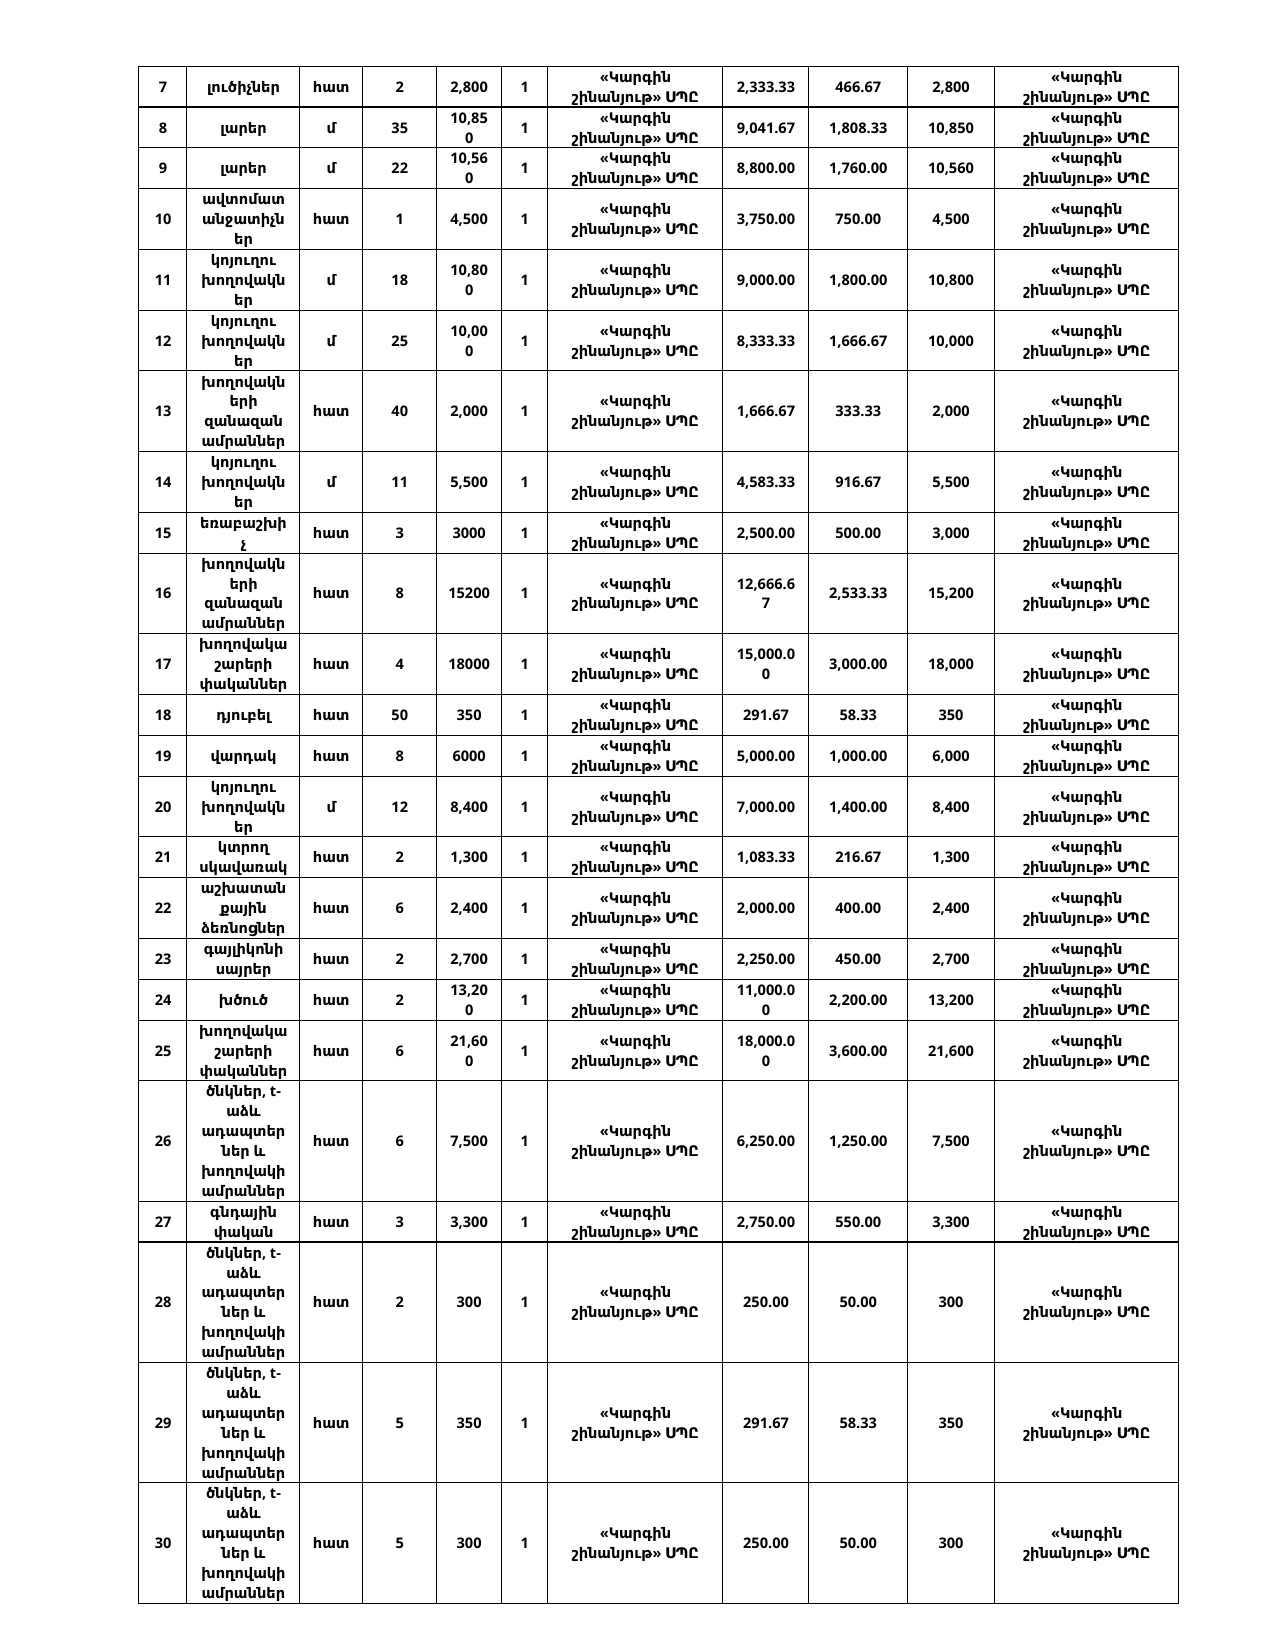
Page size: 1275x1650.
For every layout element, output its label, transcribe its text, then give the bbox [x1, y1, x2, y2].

table_cell 17 [139, 634, 186, 694]
table_cell 15,200 [908, 554, 994, 633]
table_cell 50.00 [809, 1243, 907, 1362]
table_cell հատ [300, 878, 362, 938]
table_cell մ [300, 452, 362, 512]
table_cell 3 [363, 1202, 436, 1241]
table_cell 1 [502, 371, 547, 451]
table_cell 1 [502, 189, 547, 249]
table_cell «Կարգին շինանյութ» ՍՊԸ [995, 189, 1178, 249]
table_cell 2 [363, 980, 436, 1019]
table_cell 350 [437, 1363, 501, 1482]
table_cell «Կարգին շինանյութ» ՍՊԸ [995, 695, 1178, 735]
table_cell 8 [139, 108, 186, 147]
table_cell «Կարգին շինանյութ» ՍՊԸ [995, 1363, 1178, 1482]
table_cell 8,400 [437, 777, 501, 836]
table_cell 10,560 [437, 148, 501, 188]
table_cell 1 [502, 1363, 547, 1482]
table_cell 23 [139, 939, 186, 979]
table_cell «Կարգին շինանյութ» ՍՊԸ [995, 1081, 1178, 1201]
table_cell «Կարգին շինանյութ» ՍՊԸ [995, 777, 1178, 836]
table_cell 3,000.00 [809, 634, 907, 694]
table_cell «Կարգին շինանյութ» ՍՊԸ [548, 1363, 722, 1482]
table_cell 2,000.00 [723, 878, 808, 938]
table_cell 13,200 [437, 980, 501, 1019]
table_cell հատ [300, 1202, 362, 1241]
table_cell 2,700 [437, 939, 501, 979]
table_cell 1,808.33 [809, 108, 907, 147]
table_cell 21 [139, 837, 186, 877]
table_cell 8,800.00 [723, 148, 808, 188]
table_cell 21,600 [437, 1021, 501, 1080]
table_cell 1 [502, 837, 547, 877]
table_cell 4,500 [908, 189, 994, 249]
table_cell 8 [363, 554, 436, 633]
table_cell 350 [437, 695, 501, 735]
table_cell 5 [363, 1483, 436, 1603]
table_cell 2,250.00 [723, 939, 808, 979]
table_cell 450.00 [809, 939, 907, 979]
table_cell «Կարգին շինանյութ» ՍՊԸ [548, 695, 722, 735]
table_cell լարեր [187, 148, 299, 188]
table_cell 1 [502, 878, 547, 938]
table_cell հատ [300, 371, 362, 451]
table_cell դյուբել [187, 695, 299, 735]
table_cell «Կարգին շինանյութ» ՍՊԸ [995, 837, 1178, 877]
table_cell 1 [502, 513, 547, 552]
table_cell կտրող սկավառակ [187, 837, 299, 877]
table_cell 9,000.00 [723, 250, 808, 309]
table_cell «Կարգին շինանյութ» ՍՊԸ [548, 777, 722, 836]
table_cell 2 [363, 1243, 436, 1362]
table_cell 1 [502, 311, 547, 370]
table_cell «Կարգին շինանյութ» ՍՊԸ [995, 634, 1178, 694]
table_cell 1 [502, 1243, 547, 1362]
table_cell 35 [363, 108, 436, 147]
table_cell «Կարգին շինանյութ» ՍՊԸ [995, 939, 1178, 979]
table_cell 13,200 [908, 980, 994, 1019]
table_cell «Կարգին շինանյութ» ՍՊԸ [548, 1081, 722, 1201]
table_cell 10,850 [437, 108, 501, 147]
table_cell 12,666.67 [723, 554, 808, 633]
table_cell «Կարգին շինանյութ» ՍՊԸ [548, 250, 722, 309]
table_cell ավտոմատ անջատիչներ [187, 189, 299, 249]
table_cell 300 [437, 1483, 501, 1603]
table_cell 13 [139, 371, 186, 451]
table_cell 18000 [437, 634, 501, 694]
table_cell 2 [363, 837, 436, 877]
table_cell 4 [363, 634, 436, 694]
table_cell 29 [139, 1363, 186, 1482]
table_cell 15,000.00 [723, 634, 808, 694]
table_cell աշխատանքային ձեռնոցներ [187, 878, 299, 938]
table_cell «Կարգին շինանյութ» ՍՊԸ [548, 452, 722, 512]
table_cell 8 [363, 736, 436, 776]
table_cell «Կարգին շինանյութ» ՍՊԸ [995, 878, 1178, 938]
table_cell 916.67 [809, 452, 907, 512]
table_cell 300 [908, 1483, 994, 1603]
table_cell «Կարգին շինանյութ» ՍՊԸ [548, 1202, 722, 1241]
table_cell «Կարգին շինանյութ» ՍՊԸ [995, 1202, 1178, 1241]
table_cell 14 [139, 452, 186, 512]
table_cell 333.33 [809, 371, 907, 451]
table_cell 2 [363, 67, 436, 106]
table_cell 10,000 [908, 311, 994, 370]
table_cell 12 [139, 311, 186, 370]
table_cell 10 [139, 189, 186, 249]
table_cell 1 [502, 736, 547, 776]
table_cell «Կարգին շինանյութ» ՍՊԸ [548, 189, 722, 249]
table_cell 15 [139, 513, 186, 552]
table_cell 291.67 [723, 1363, 808, 1482]
table_cell «Կարգին շինանյութ» ՍՊԸ [548, 1243, 722, 1362]
table_cell 25 [139, 1021, 186, 1080]
table_cell վարդակ [187, 736, 299, 776]
table_cell հատ [300, 837, 362, 877]
table_cell մ [300, 250, 362, 309]
table_cell խողովակաշարերի փականներ [187, 1021, 299, 1080]
table_cell 11 [139, 250, 186, 309]
table_cell 21,600 [908, 1021, 994, 1080]
table_cell 10,000 [437, 311, 501, 370]
table_cell «Կարգին շինանյութ» ՍՊԸ [548, 736, 722, 776]
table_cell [995, 108, 1178, 147]
table_cell 11,000.00 [723, 980, 808, 1019]
table_cell հատ [300, 67, 362, 106]
table_cell 5 [363, 1363, 436, 1482]
table_cell 18,000.00 [723, 1021, 808, 1080]
table_cell 11 [363, 452, 436, 512]
table_cell 466.67 [809, 67, 907, 106]
table_cell 750.00 [809, 189, 907, 249]
table_cell 291.67 [723, 695, 808, 735]
table_cell 1 [502, 1202, 547, 1241]
table_cell 4,500 [437, 189, 501, 249]
table_cell 1 [502, 980, 547, 1019]
table_cell 50 [363, 695, 436, 735]
table_cell 2,500.00 [723, 513, 808, 552]
table_cell 216.67 [809, 837, 907, 877]
table_cell 2,200.00 [809, 980, 907, 1019]
table_cell 4,583.33 [723, 452, 808, 512]
table_cell 1 [502, 939, 547, 979]
table_cell խողովակաշարերի փականներ [187, 634, 299, 694]
table_cell 9 [139, 148, 186, 188]
table_cell 58.33 [809, 695, 907, 735]
table_cell հատ [300, 1483, 362, 1603]
table_cell կոյուղու խողովակներ [187, 250, 299, 309]
table_cell 25 [363, 311, 436, 370]
table_cell հատ [300, 513, 362, 552]
table_cell 26 [139, 1081, 186, 1201]
table_cell 1 [502, 452, 547, 512]
table_cell 1,800.00 [809, 250, 907, 309]
table_cell 16 [139, 554, 186, 633]
table_cell 1,000.00 [809, 736, 907, 776]
table_cell 2,333.33 [723, 67, 808, 106]
table_cell «Կարգին շինանյութ» ՍՊԸ [548, 148, 722, 188]
table_cell 1,300 [908, 837, 994, 877]
table_cell հատ [300, 634, 362, 694]
table_cell 58.33 [809, 1363, 907, 1482]
table_cell հատ [300, 1243, 362, 1362]
table_cell լարեր [187, 108, 299, 147]
table_cell մ [300, 148, 362, 188]
table_cell 28 [139, 1243, 186, 1362]
table_cell «Կարգին շինանյութ» ՍՊԸ [995, 980, 1178, 1019]
table_cell 27 [139, 1202, 186, 1241]
table_cell «Կարգին շինանյութ» ՍՊԸ [995, 1243, 1178, 1362]
table_cell «Կարգին շինանյութ» ՍՊԸ [995, 311, 1178, 370]
table_cell «Կարգին շինանյութ» ՍՊԸ [995, 148, 1178, 188]
table_cell խողովակների զանազան ամրաններ [187, 371, 299, 451]
table_cell խծուծ [187, 980, 299, 1019]
table_cell 1,250.00 [809, 1081, 907, 1201]
table_cell «Կարգին շինանյութ» ՍՊԸ [548, 837, 722, 877]
table_cell 1 [502, 695, 547, 735]
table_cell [187, 1363, 299, 1482]
table_cell 5,500 [437, 452, 501, 512]
table_cell 30 [139, 1483, 186, 1603]
table_cell 5,500 [908, 452, 994, 512]
table_cell «Կարգին շինանյութ» ՍՊԸ [995, 371, 1178, 451]
table_cell 8,400 [908, 777, 994, 836]
table_cell 40 [363, 371, 436, 451]
table_cell 20 [139, 777, 186, 836]
table_cell «Կարգին շինանյութ» ՍՊԸ [548, 939, 722, 979]
table_cell 2,750.00 [723, 1202, 808, 1241]
table_cell 19 [139, 736, 186, 776]
table_cell «Կարգին շինանյութ» ՍՊԸ [995, 736, 1178, 776]
table_cell կոյուղու խողովակներ [187, 452, 299, 512]
table_cell 3,600.00 [809, 1021, 907, 1080]
table_cell 1 [502, 1021, 547, 1080]
table_cell «Կարգին շինանյութ» ՍՊԸ [995, 250, 1178, 309]
table_cell 3,300 [437, 1202, 501, 1241]
table_cell 550.00 [809, 1202, 907, 1241]
table_cell 22 [363, 148, 436, 188]
table_cell ծնկներ, t-աձև ադապտերներ և խողովակի ամրաններ [187, 1243, 299, 1362]
table_cell 5,000.00 [723, 736, 808, 776]
table_cell կոյուղու խողովակներ [187, 311, 299, 370]
table_cell «Կարգին շինանյութ» ՍՊԸ [995, 554, 1178, 633]
table_cell 1 [502, 777, 547, 836]
table_cell 24 [139, 980, 186, 1019]
table_cell 3 [363, 513, 436, 552]
table_cell հատ [300, 980, 362, 1019]
table_cell 10,800 [437, 250, 501, 309]
table_cell 1,760.00 [809, 148, 907, 188]
table_cell 1 [502, 634, 547, 694]
table_cell 250.00 [723, 1243, 808, 1362]
table_cell հատ [300, 189, 362, 249]
table_cell հատ [300, 1081, 362, 1201]
table_cell կոյուղու խողովակներ [187, 777, 299, 836]
table_cell 1 [363, 189, 436, 249]
table_cell հատ [300, 695, 362, 735]
table_cell 500.00 [809, 513, 907, 552]
table_cell «Կարգին շինանյութ» ՍՊԸ [548, 554, 722, 633]
table_cell 12 [363, 777, 436, 836]
table_cell 6 [363, 1081, 436, 1201]
table_cell 50.00 [809, 1483, 907, 1603]
table_cell 2,800 [908, 67, 994, 106]
table_cell «Կարգին շինանյութ» ՍՊԸ [995, 452, 1178, 512]
table_cell հատ [300, 1021, 362, 1080]
table_cell 2,700 [908, 939, 994, 979]
table_cell «Կարգին շինանյութ» ՍՊԸ [995, 513, 1178, 552]
table_cell 2,000 [437, 371, 501, 451]
table_cell «Կարգին շինանյութ» ՍՊԸ [548, 513, 722, 552]
table_cell լուծիչներ [187, 67, 299, 106]
table_cell հատ [300, 1363, 362, 1482]
table_cell 1 [502, 108, 547, 147]
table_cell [548, 67, 722, 106]
table_cell հատ [300, 939, 362, 979]
table_cell 250.00 [723, 1483, 808, 1603]
table_cell 3,750.00 [723, 189, 808, 249]
table_cell 6000 [437, 736, 501, 776]
table_cell 1,083.33 [723, 837, 808, 877]
table_cell 1 [502, 250, 547, 309]
table_cell 300 [908, 1243, 994, 1362]
table_cell «Կարգին շինանյութ» ՍՊԸ [548, 980, 722, 1019]
table_cell գայլիկոնի սայրեր [187, 939, 299, 979]
table_cell «Կարգին շինանյութ» ՍՊԸ [548, 634, 722, 694]
table_cell 2,000 [908, 371, 994, 451]
table_cell 2,800 [437, 67, 501, 106]
table_cell «Կարգին շինանյութ» ՍՊԸ [548, 878, 722, 938]
table_cell 18,000 [908, 634, 994, 694]
table_cell 9,041.67 [723, 108, 808, 147]
table_cell 6,000 [908, 736, 994, 776]
table_cell 1,666.67 [723, 371, 808, 451]
table_cell 18 [139, 695, 186, 735]
table_cell 1 [502, 67, 547, 106]
table_cell 3,000 [908, 513, 994, 552]
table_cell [548, 1483, 722, 1603]
table_cell 6,250.00 [723, 1081, 808, 1201]
table_cell հատ [300, 736, 362, 776]
table_cell 2,400 [908, 878, 994, 938]
table_cell «Կարգին շինանյութ» ՍՊԸ [548, 371, 722, 451]
table_cell հատ [300, 554, 362, 633]
table_cell 1,300 [437, 837, 501, 877]
table_cell 18 [363, 250, 436, 309]
table_cell 350 [908, 1363, 994, 1482]
table_cell 6 [363, 1021, 436, 1080]
table_cell 7,500 [437, 1081, 501, 1201]
table_cell 1 [502, 1483, 547, 1603]
table_cell 3,300 [908, 1202, 994, 1241]
table_cell խողովակների զանազան ամրաններ [187, 554, 299, 633]
table_cell 6 [363, 878, 436, 938]
table_cell 22 [139, 878, 186, 938]
table_cell 300 [437, 1243, 501, 1362]
table_cell 15200 [437, 554, 501, 633]
table_cell 1 [502, 148, 547, 188]
table_cell «Կարգին շինանյութ» ՍՊԸ [995, 1021, 1178, 1080]
table_cell 1,666.67 [809, 311, 907, 370]
table_cell 1,400.00 [809, 777, 907, 836]
table_cell 10,850 [908, 108, 994, 147]
table_cell 2,533.33 [809, 554, 907, 633]
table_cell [548, 108, 722, 147]
table_cell 7,000.00 [723, 777, 808, 836]
table_cell մ [300, 777, 362, 836]
table_cell 7 [139, 67, 186, 106]
table_cell 350 [908, 695, 994, 735]
table_cell 10,560 [908, 148, 994, 188]
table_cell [995, 1483, 1178, 1603]
table_cell 1 [502, 554, 547, 633]
table_cell մ [300, 108, 362, 147]
table_cell 3000 [437, 513, 501, 552]
table_cell 10,800 [908, 250, 994, 309]
table_cell գնդային փական [187, 1202, 299, 1241]
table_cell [995, 67, 1178, 106]
table_cell 8,333.33 [723, 311, 808, 370]
table_cell 2,400 [437, 878, 501, 938]
table_cell մ [300, 311, 362, 370]
table_cell ծնկներ, t-աձև ադապտերներ և խողովակի ամրաններ [187, 1081, 299, 1201]
table_cell 2 [363, 939, 436, 979]
table_cell 400.00 [809, 878, 907, 938]
table_cell 1 [502, 1081, 547, 1201]
table_cell «Կարգին շինանյութ» ՍՊԸ [548, 311, 722, 370]
table_cell «Կարգին շինանյութ» ՍՊԸ [548, 1021, 722, 1080]
table_cell եռաբաշխիչ [187, 513, 299, 552]
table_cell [187, 1483, 299, 1603]
table_cell 7,500 [908, 1081, 994, 1201]
